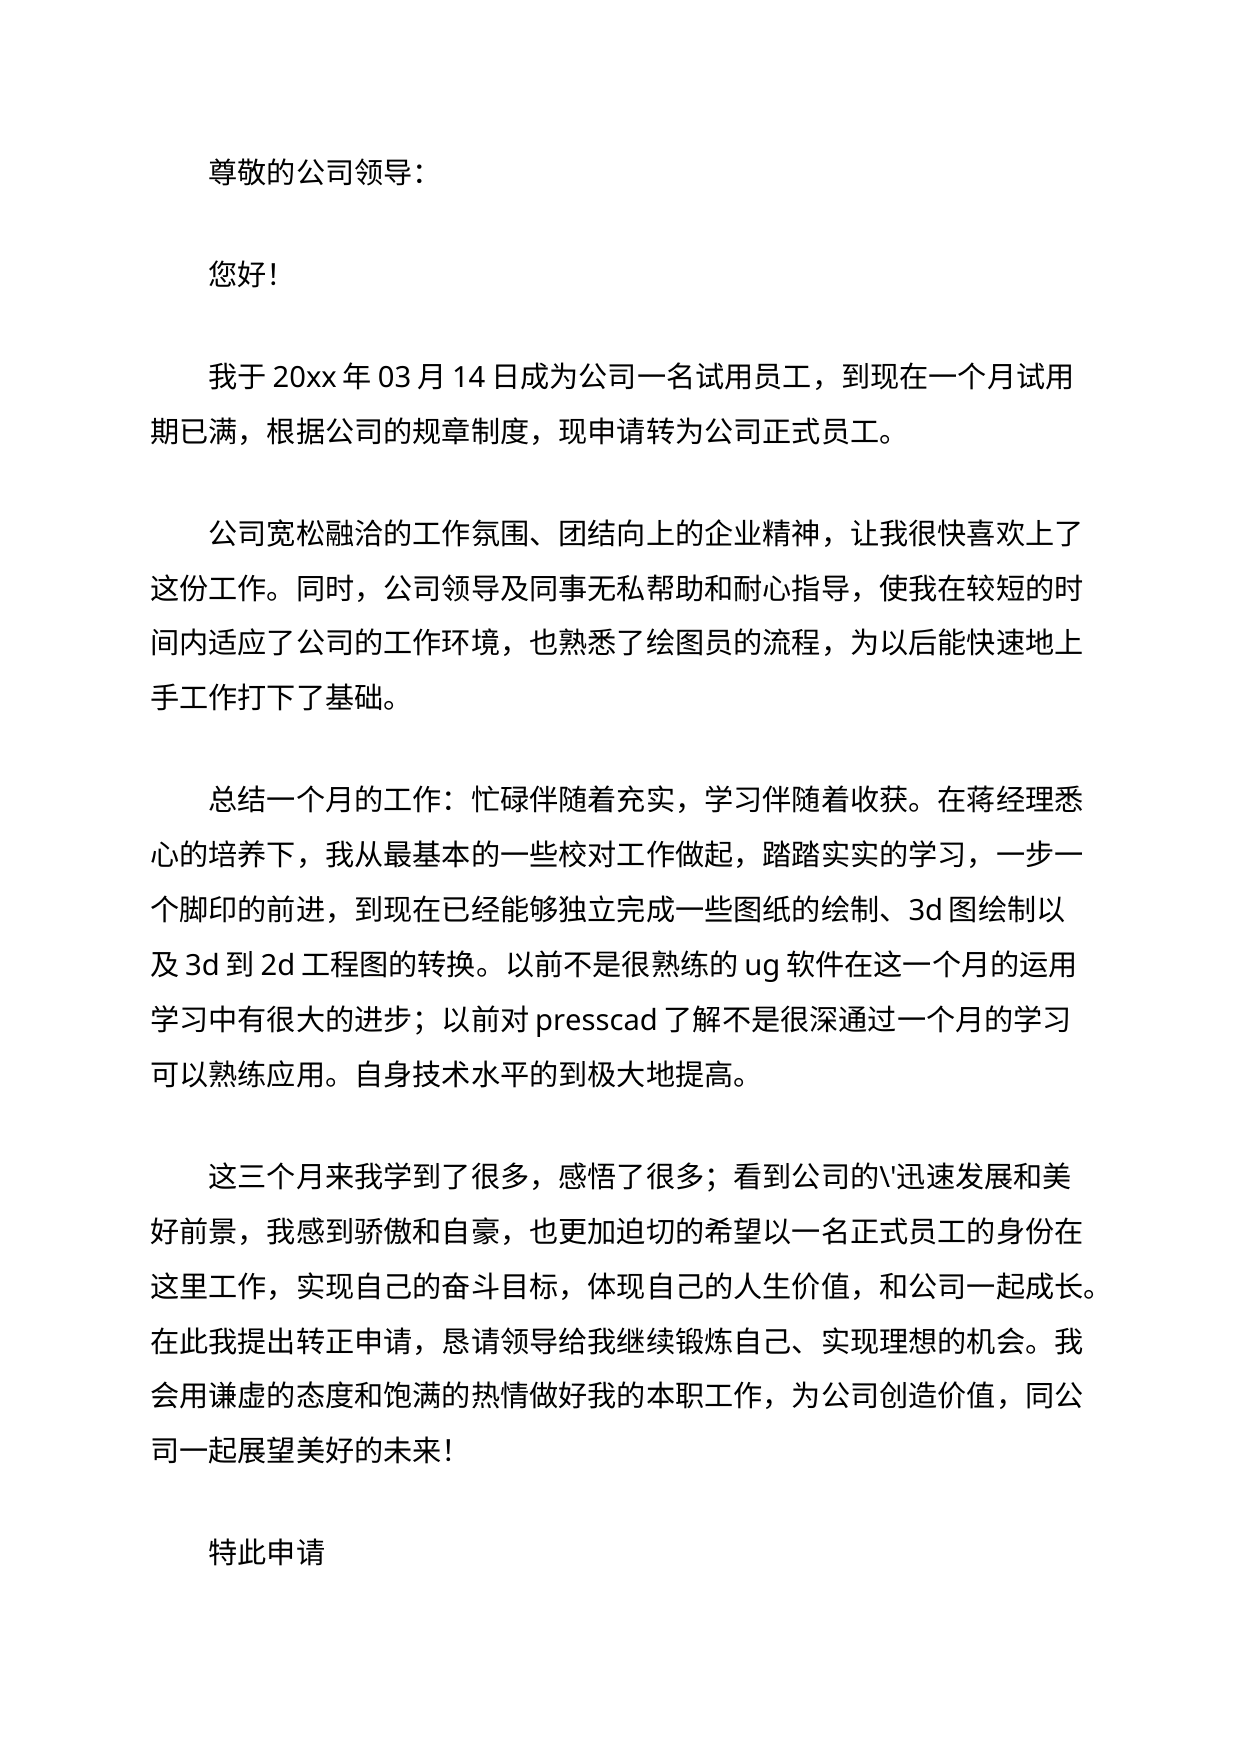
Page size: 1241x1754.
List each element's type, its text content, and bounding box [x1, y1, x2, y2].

text 我于20xx年03月14日成为公司一名试用员工，到现在一个月试用期已满，根据公司的规章制度，现申请转为公司正式员工。 [150, 353, 1090, 451]
text 特此申请 [150, 1530, 1090, 1572]
text 公司宽松融洽的工作氛围、团结向上的企业精神，让我很快喜欢上了这份工作。同时，公司领导及同事无私帮助和耐心指导，使我在较短的时间内适应了公司的工作环境，也熟悉了绘图员的流程，为以后能快速地上手工作打下了基础。 [150, 510, 1090, 717]
text 总结一个月的工作：忙碌伴随着充实，学习伴随着收获。在蒋经理悉心的培养下，我从最基本的一些校对工作做起，踏踏实实的学习，一步一个脚印的前进，到现在已经能够独立完成一些图纸的绘制、3d图绘制以及3d到2d工程图的转换。以前不是很熟练的ug软件在这一个月的运用学习中有很大的进步；以前对presscad了解不是很深通过一个月的学习可以熟练应用。自身技术水平的到极大地提高。 [150, 777, 1090, 1094]
text 您好！ [150, 252, 1090, 294]
text 这三个月来我学到了很多，感悟了很多；看到公司的\'迅速发展和美好前景，我感到骄傲和自豪，也更加迫切的希望以一名正式员工的身份在这里工作，实现自己的奋斗目标，体现自己的人生价值，和公司一起成长。在此我提出转正申请，恳请领导给我继续锻炼自己、实现理想的机会。我会用谦虚的态度和饱满的热情做好我的本职工作，为公司创造价值，同公司一起展望美好的未来！ [150, 1153, 1090, 1470]
text 尊敬的公司领导： [150, 150, 1090, 192]
